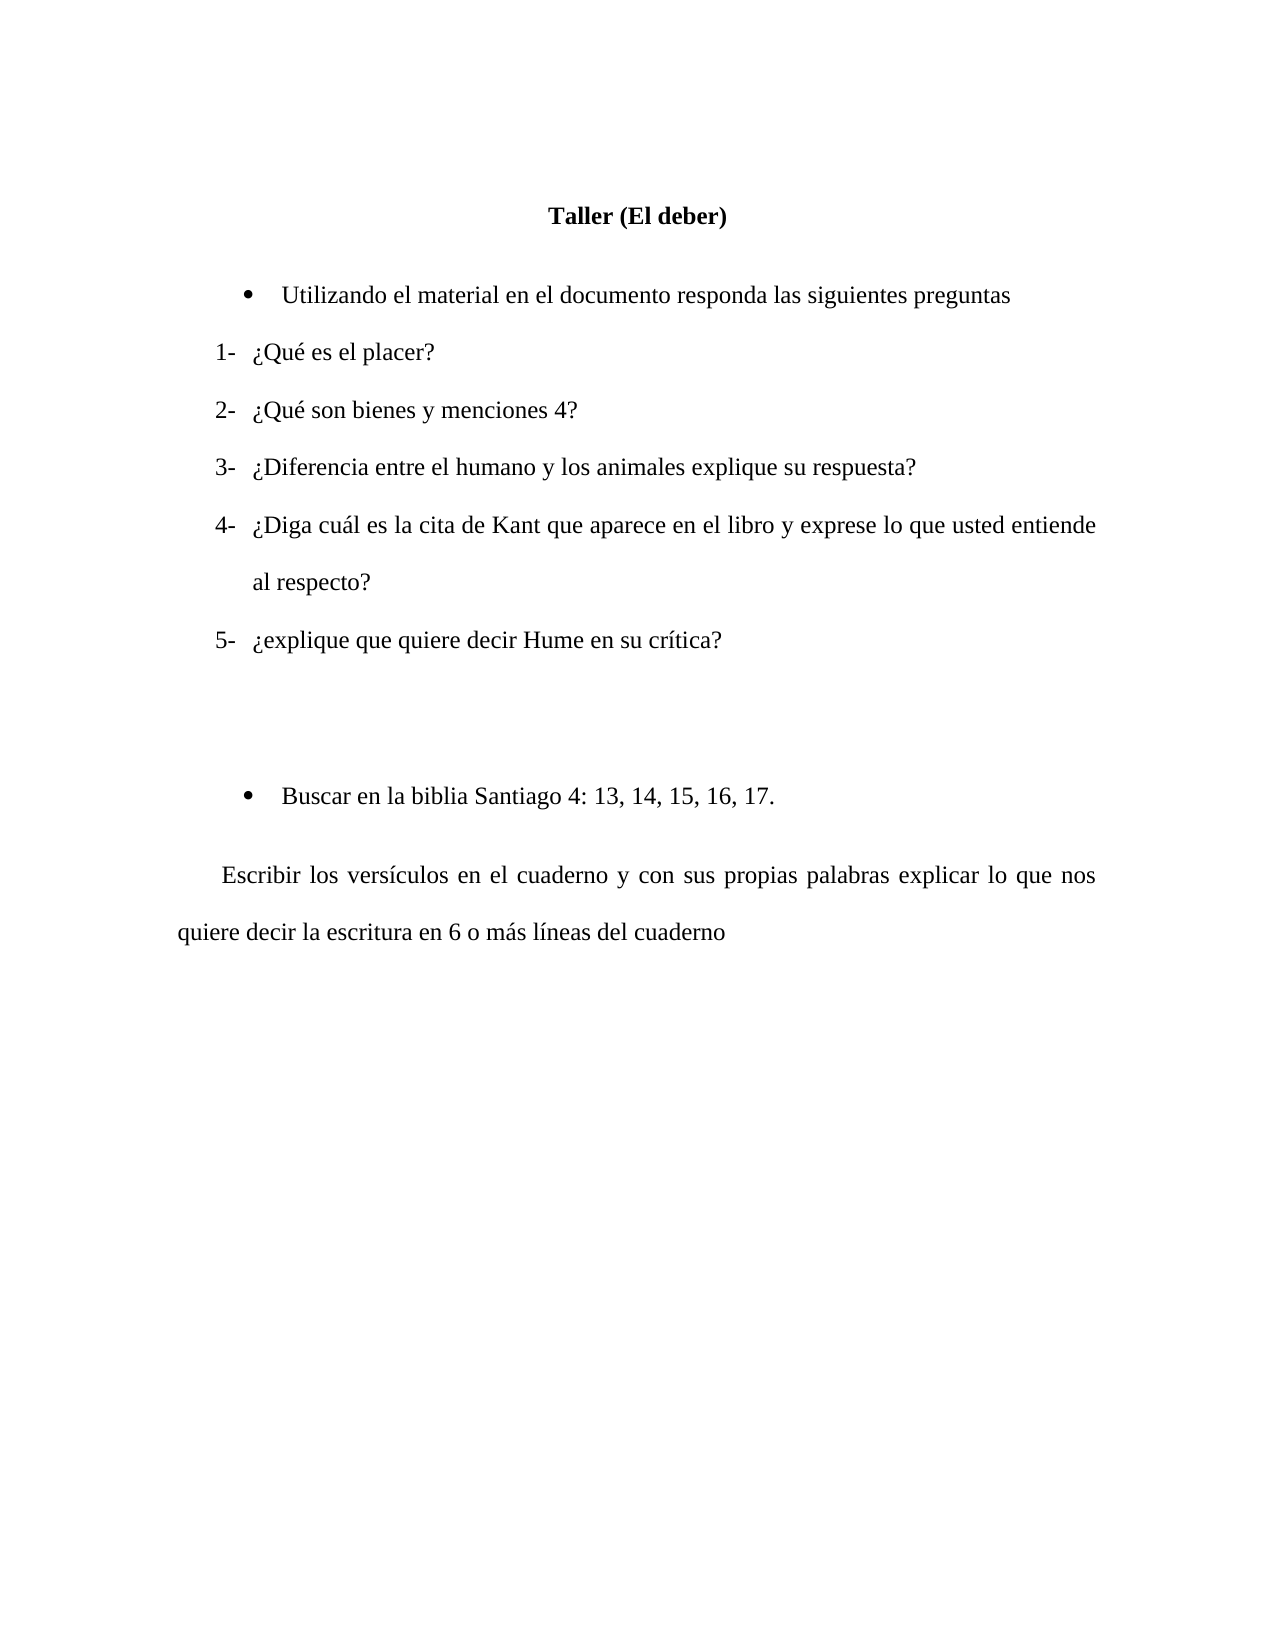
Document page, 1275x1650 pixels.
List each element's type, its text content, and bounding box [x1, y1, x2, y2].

list ¿Qué es el placer? [215, 337, 1098, 366]
list Utilizando el material en el documento responda las siguientes preguntas [244, 280, 1098, 308]
list ¿Qué son bienes y menciones 4? [215, 395, 1098, 423]
text Taller (El deber) [177, 201, 1098, 230]
list ¿Diferencia entre el humano y los animales explique su respuesta? [215, 452, 1098, 481]
list Buscar en la biblia Santiago 4: 13, 14, 15, 16, 17. [244, 781, 1098, 810]
text Escribir los versículos en el cuaderno y con sus propias palabras explicar lo que nos quiere decir la escritura en 6 o más líneas del cuaderno [177, 860, 1098, 946]
list ¿explique que quiere decir Hume en su crítica? [215, 625, 1098, 653]
list ¿Diga cuál es la cita de Kant que aparece en el libro y exprese lo que usted entiende al respecto? [215, 510, 1098, 596]
